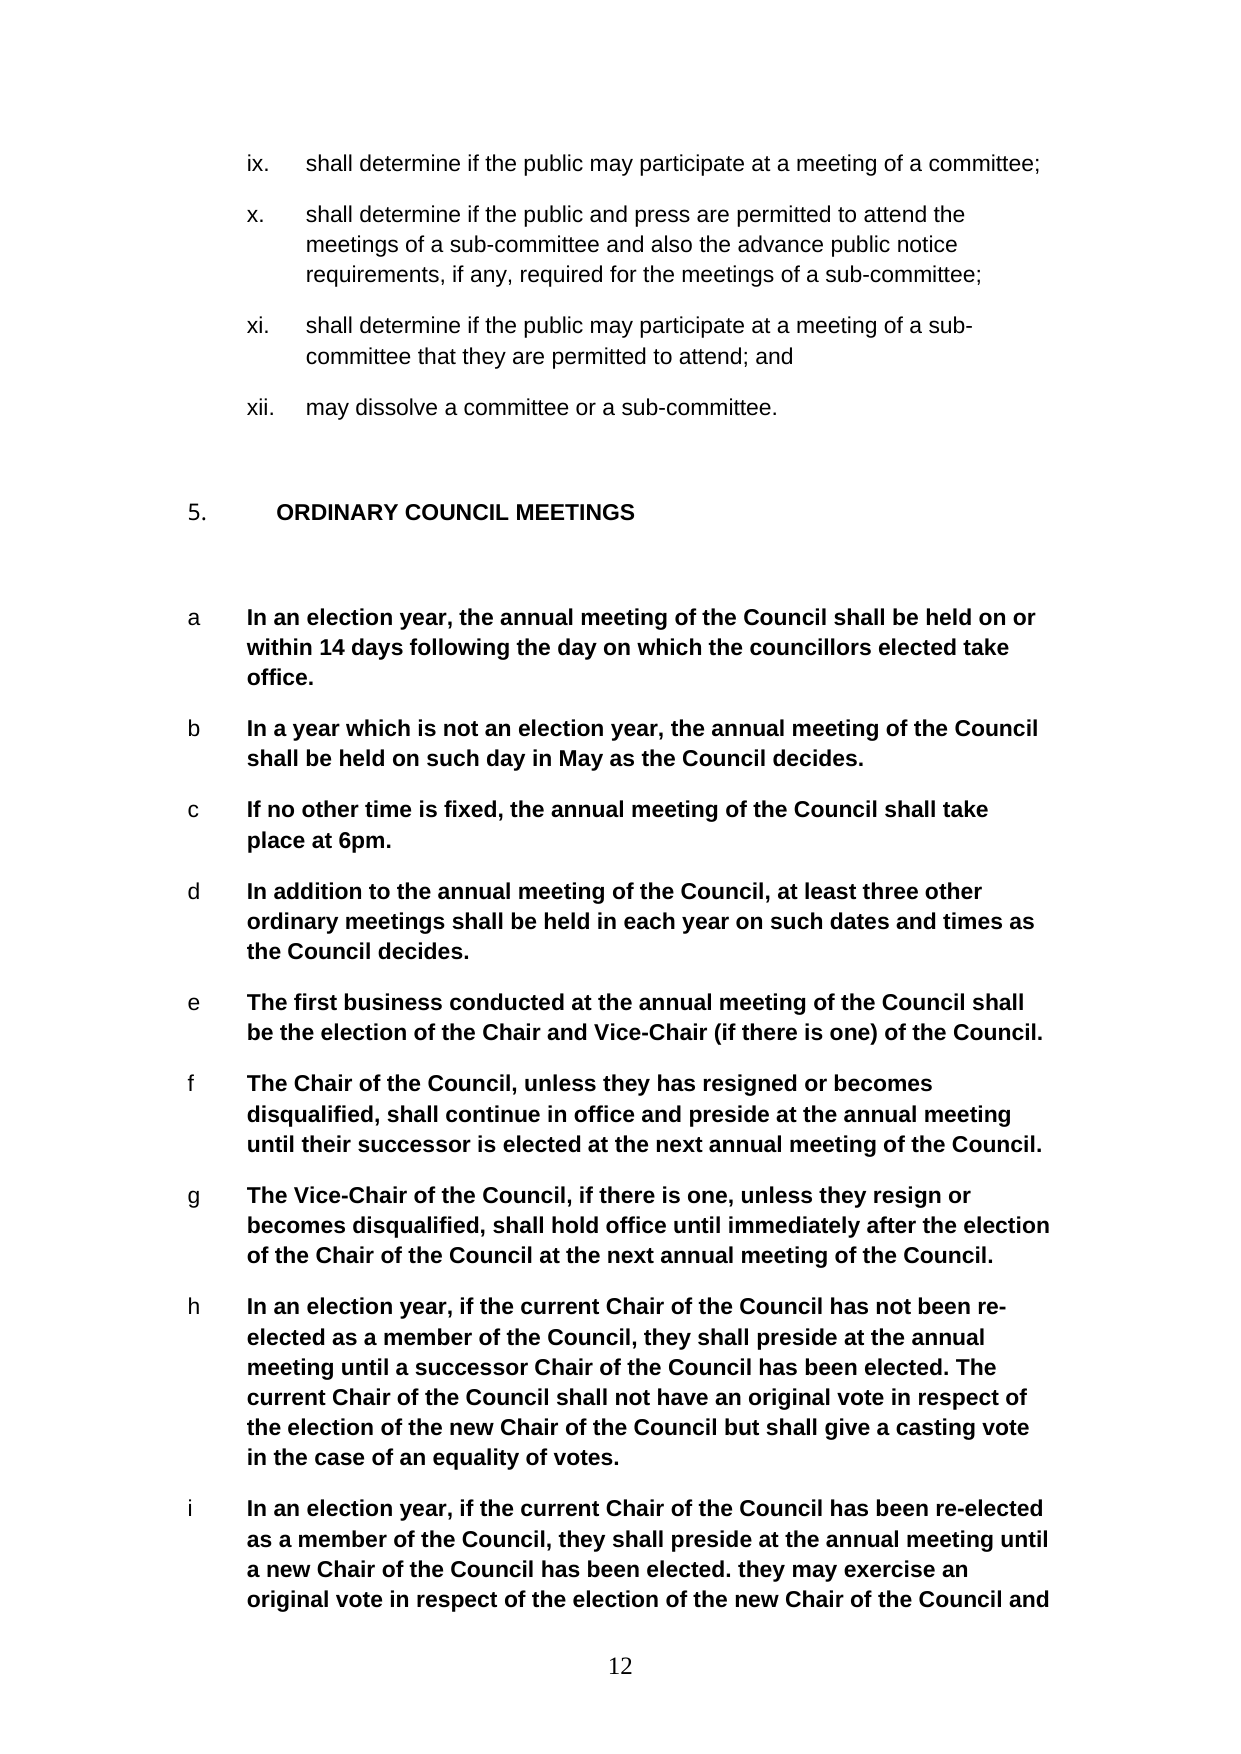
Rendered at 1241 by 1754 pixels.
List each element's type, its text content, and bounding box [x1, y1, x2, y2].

list In addition to the annual meeting of the Council, at least three other ordinary meetings shall be held in each year on such dates and times as the Council decides. [187, 878, 1053, 964]
list shall determine if the public may participate at a meeting of a sub-committee that they are permitted to attend; and [247, 312, 1053, 369]
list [187, 1495, 1053, 1612]
list If no other time is fixed, the annual meeting of the Council shall take place at 6pm. [187, 796, 1053, 853]
list shall determine if the public may participate at a meeting of a committee; [247, 150, 1053, 176]
list The Vice-Chair of the Council, if there is one, unless they resign or becomes disqualified, shall hold office until immediately after the election of the Chair of the Council at the next annual meeting of the Council. [187, 1182, 1053, 1268]
list The Chair of the Council, unless they has resigned or becomes disqualified, shall continue in office and preside at the annual meeting until their successor is elected at the next annual meeting of the Council. [187, 1070, 1053, 1157]
list The first business conducted at the annual meeting of the Council shall be the election of the Chair and Vice-Chair (if there is one) of the Council. [187, 989, 1053, 1046]
list shall determine if the public and press are permitted to attend the meetings of a sub-committee and also the advance public notice requirements, if any, required for the meetings of a sub-committee; [247, 201, 1053, 288]
list In a year which is not an election year, the annual meeting of the Council shall be held on such day in May as the Council decides. [187, 715, 1053, 772]
list In an election year, if the current Chair of the Council has not been re-elected as a member of the Council, they shall preside at the annual meeting until a successor Chair of the Council has been elected. The current Chair of the Council shall not have an original vote in respect of the election of the new Chair of the Council but shall give a casting vote in the case of an equality of votes. [187, 1293, 1053, 1471]
subtitle ORDINARY COUNCIL MEETINGS [187, 496, 1053, 527]
list In an election year, the annual meeting of the Council shall be held on or within 14 days following the day on which the councillors elected take office. [187, 604, 1053, 690]
list may dissolve a committee or a sub-committee. [247, 394, 1053, 420]
